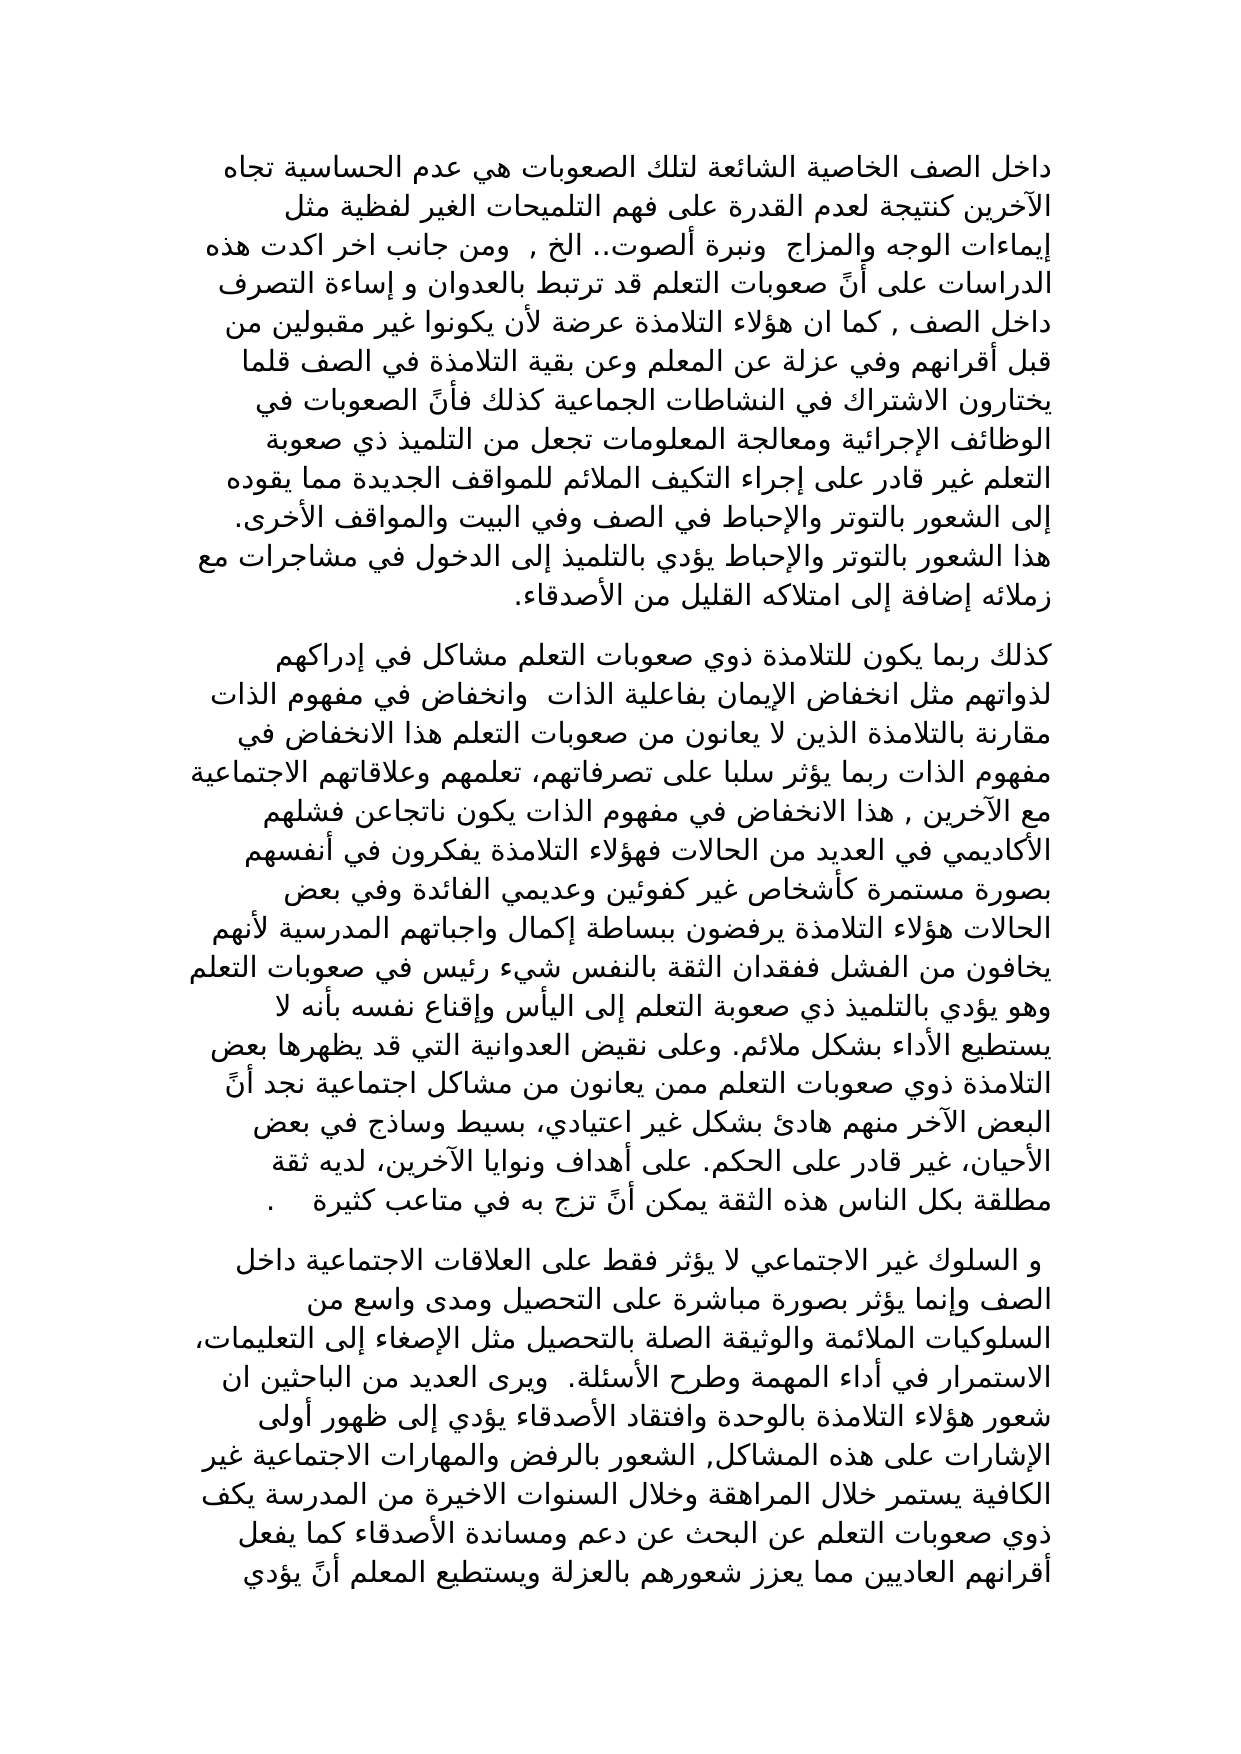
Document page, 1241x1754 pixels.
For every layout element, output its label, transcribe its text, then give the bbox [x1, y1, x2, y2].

text كذلك ربما يكون للتلامذة ذوي صعوبات التعلم مشاكل في إدراكهم لذواتهم مثل انخفاض الإيمان بفاعلية الذات وانخفاض في مفهوم الذات مقارنة بالتلامذة الذين لا يعانون من صعوبات التعلم هذا الانخفاض في مفهوم الذات ربما يؤثر سلبا على تصرفاتهم، تعلمهم وعلاقاتهم الاجتماعية مع الآخرين , هذا الانخفاض في مفهوم الذات يكون ناتجاعن فشلهم الأكاديمي في العديد من الحالات فهؤلاء التلامذة يفكرون في أنفسهم بصورة مستمرة كأشخاص غير كفوئين وعديمي الفائدة وفي بعض الحالات هؤلاء التلامذة يرفضون ببساطة إكمال واجباتهم المدرسية لأنهم يخافون من الفشل ففقدان الثقة بالنفس شيء رئيس في صعوبات التعلم وهو يؤدي بالتلميذ ذي صعوبة التعلم إلى اليأس وإقناع نفسه بأنه لا يستطيع الأداء بشكل ملائم. وعلى نقيض العدوانية التي قد يظهرها بعض التلامذة ذوي صعوبات التعلم ممن يعانون من مشاكل اجتماعية نجد أنً البعض الآخر منهم هادئ بشكل غير اعتيادي، بسيط وساذج في بعض الأحيان، غير قادر على الحكم. على أهداف ونوايا الآخرين، لديه ثقة مطلقة بكل الناس هذه الثقة يمكن أنً تزج به في متاعب كثيرة . [187, 638, 1053, 1218]
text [187, 150, 1053, 612]
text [187, 1243, 1053, 1589]
